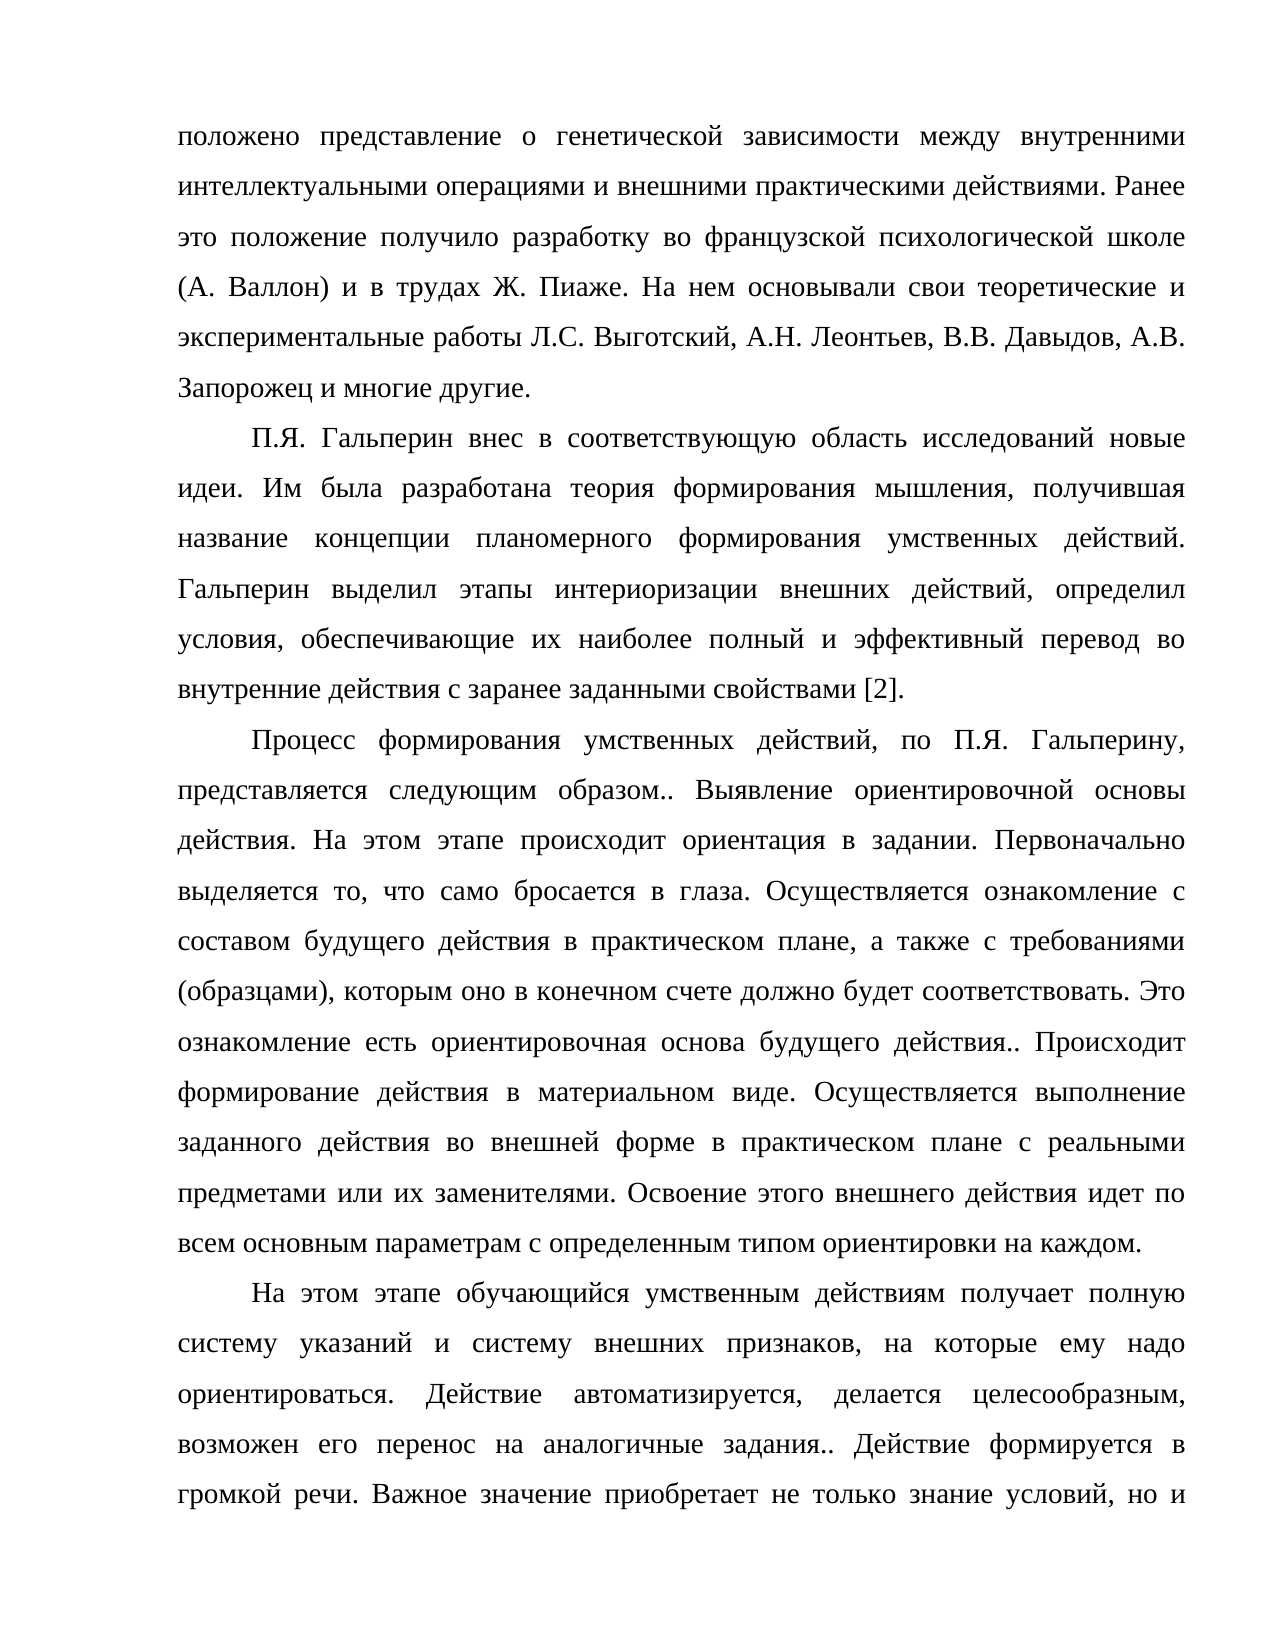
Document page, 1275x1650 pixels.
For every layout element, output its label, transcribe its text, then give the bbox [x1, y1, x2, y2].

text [177, 118, 1186, 403]
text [177, 1275, 1186, 1510]
text Процесс формирования умственных действий, по П.Я. Гальперину, представляется следующим образом.. Выявление ориентировочной основы действия. На этом этапе происходит ориентация в задании. Первоначально выделяется то, что само бросается в глаза. Осуществляется ознакомление с составом будущего действия в практическом плане, а также с требованиями (образцами), которым оно в конечном счете должно будет соответствовать. Это ознакомление есть ориентировочная основа будущего действия.. Происходит формирование действия в материальном виде. Осуществляется выполнение заданного действия во внешней форме в практическом плане с реальными предметами или их заменителями. Освоение этого внешнего действия идет по всем основным параметрам с определенным типом ориентировки на каждом. [177, 722, 1186, 1258]
text П.Я. Гальперин внес в соответствующую область исследований новые идеи. Им была разработана теория формирования мышления, получившая название концепции планомерного формирования умственных действий. Гальперин выделил этапы интериоризации внешних действий, определил условия, обеспечивающие их наиболее полный и эффективный перевод во внутренние действия с заранее заданными свойствами [2]. [177, 420, 1186, 705]
